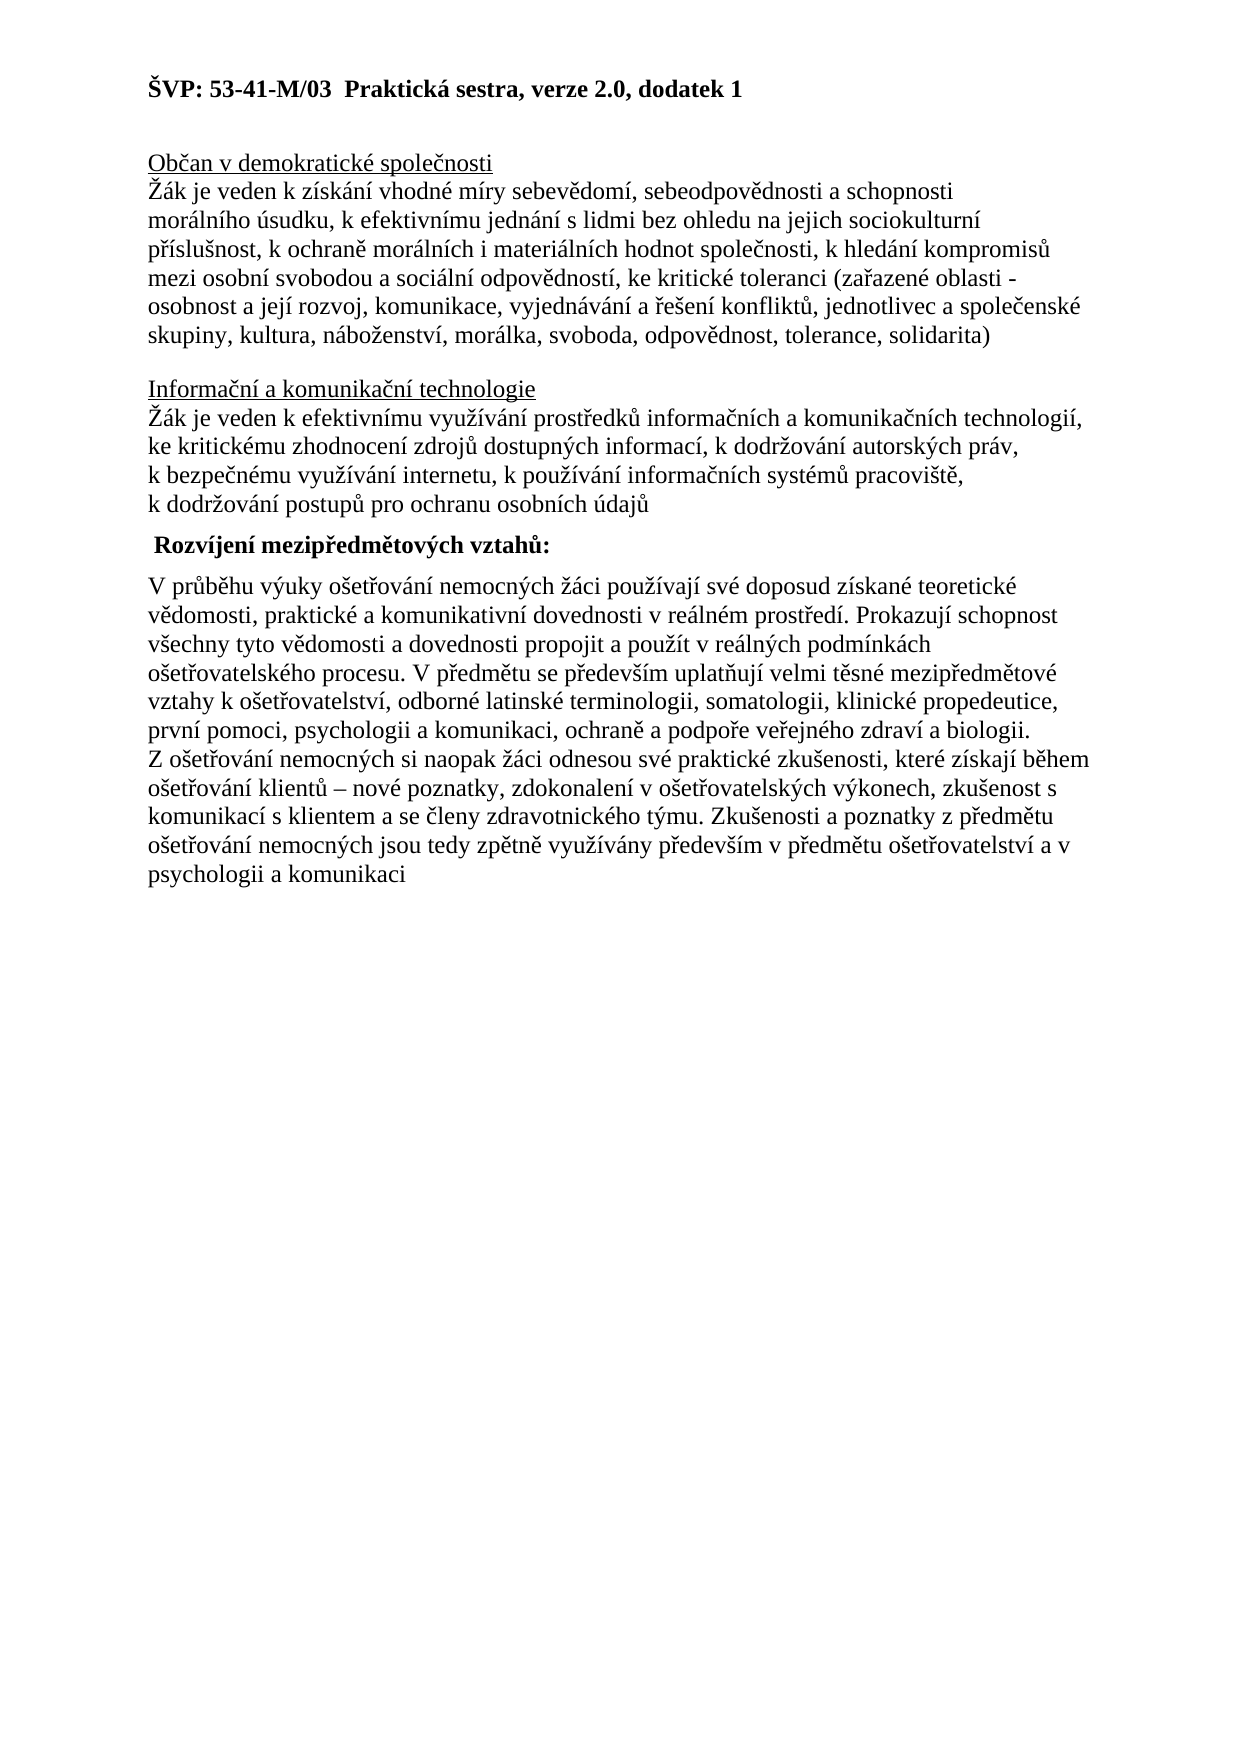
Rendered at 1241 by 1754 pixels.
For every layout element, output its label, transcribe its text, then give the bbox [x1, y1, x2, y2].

text Žák je veden k získání vhodné míry sebevědomí, sebeodpovědnosti a schopnosti morálního úsudku, k efektivnímu jednání s lidmi bez ohledu na jejich sociokulturní příslušnost, k ochraně morálních i materiálních hodnot společnosti, k hledání kompromisů mezi osobní svobodou a sociální odpovědností, ke kritické toleranci (zařazené oblasti - osobnost a její rozvoj, komunikace, vyjednávání a řešení konfliktů, jednotlivec a společenské skupiny, kultura, náboženství, morálka, svoboda, odpovědnost, tolerance, solidarita) [148, 176, 1093, 349]
text Informační a komunikační technologie [148, 374, 1093, 403]
text Občan v demokratické společnosti [148, 148, 1093, 176]
text Žák je veden k efektivnímu využívání prostředků informačních a komunikačních technologií, ke kritickému zhodnocení zdrojů dostupných informací, k dodržování autorských práv, k bezpečnému využívání internetu, k používání informačních systémů pracoviště, k dodržování postupů pro ochranu osobních údajů [148, 403, 1093, 518]
text V průběhu výuky ošetřování nemocných žáci používají své doposud získané teoretické vědomosti, praktické a komunikativní dovednosti v reálném prostředí. Prokazují schopnost všechny tyto vědomosti a dovednosti propojit a použít v reálných podmínkách ošetřovatelského procesu. V předmětu se především uplatňují velmi těsné mezipředmětové vztahy k ošetřovatelství, odborné latinské terminologii, somatologii, klinické propedeutice, první pomoci, psychologii a komunikaci, ochraně a podpoře veřejného zdraví a biologii. Z ošetřování nemocných si naopak žáci odnesou své praktické zkušenosti, které získají během ošetřování klientů – nové poznatky, zdokonalení v ošetřovatelských výkonech, zkušenost s komunikací s klientem a se členy zdravotnického týmu. Zkušenosti a poznatky z předmětu ošetřování nemocných jsou tedy zpětně využívány především v předmětu ošetřovatelství a v psychologii a komunikaci [148, 571, 1093, 888]
text Rozvíjení mezipředmětových vztahů: [153, 530, 1093, 559]
